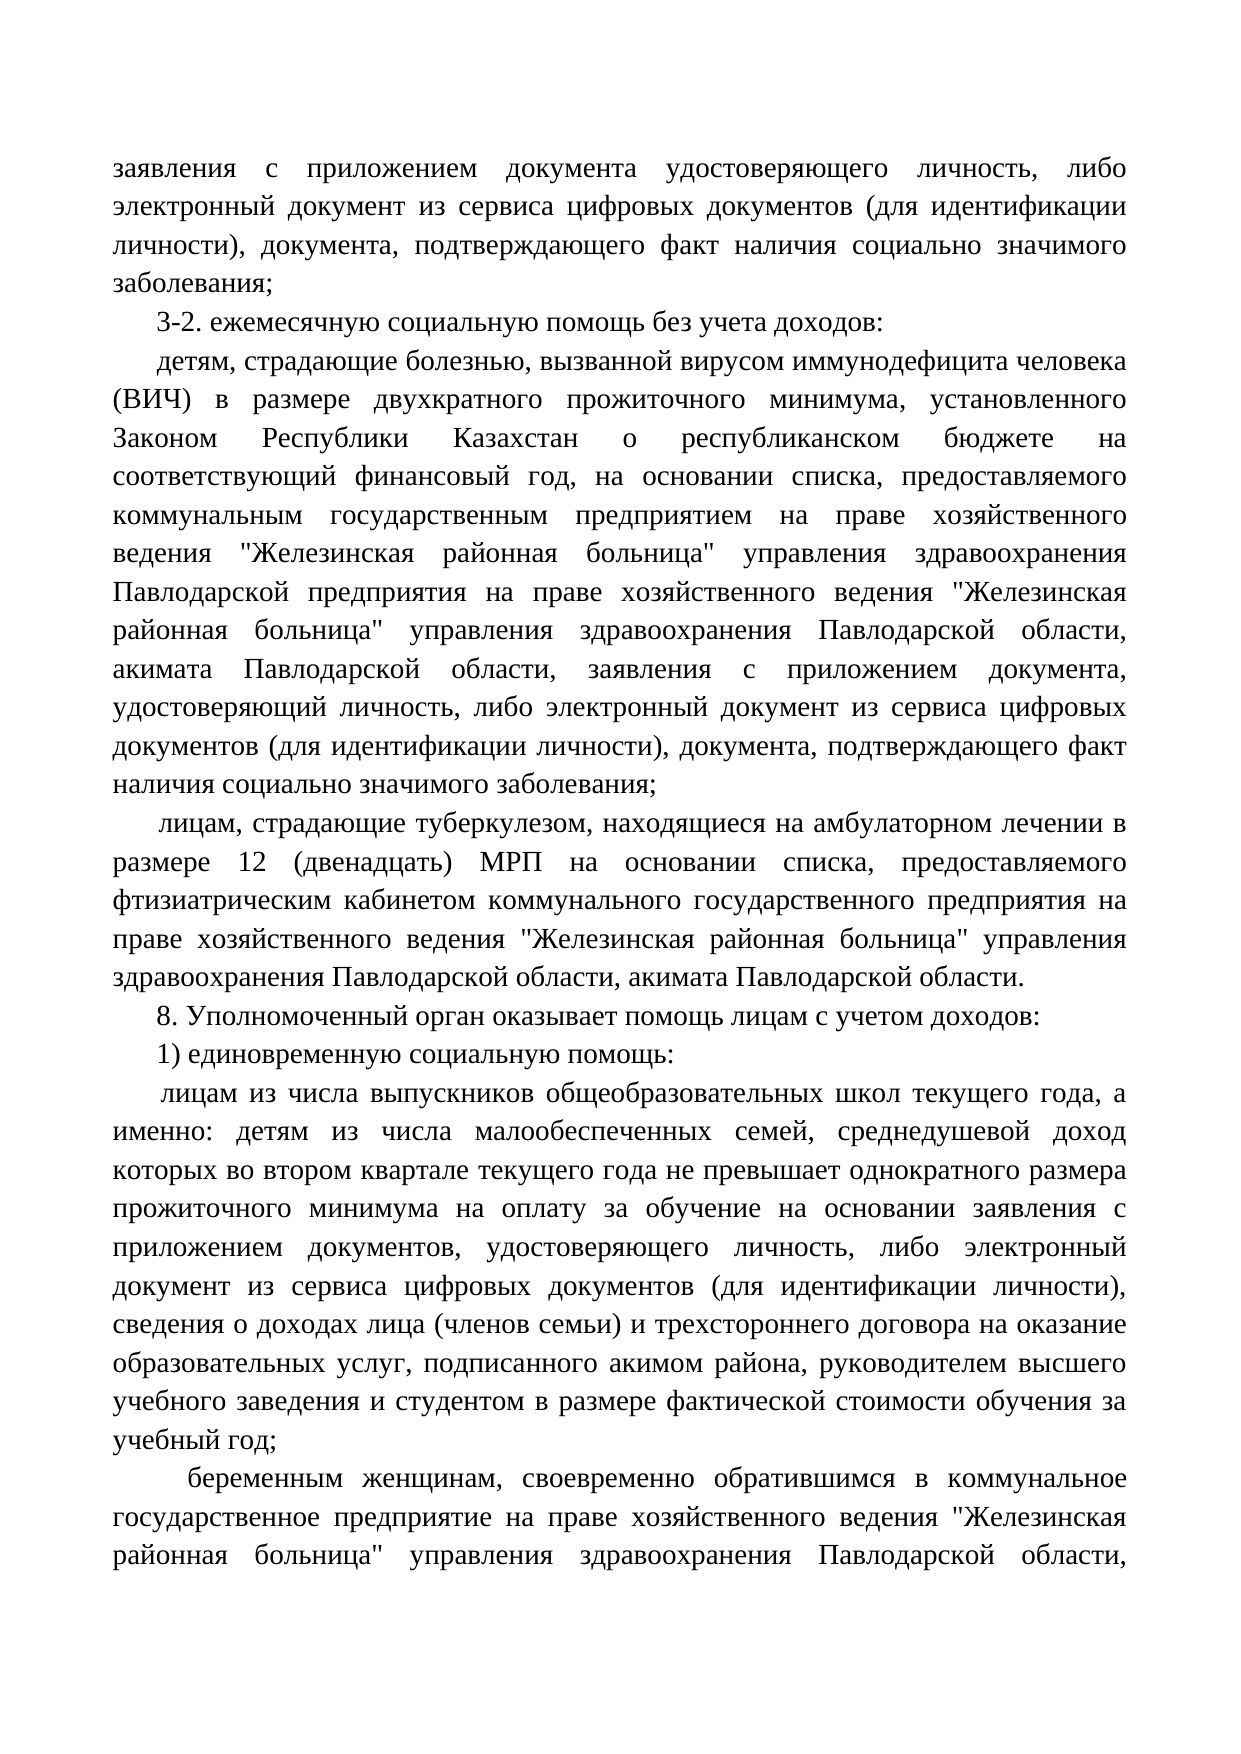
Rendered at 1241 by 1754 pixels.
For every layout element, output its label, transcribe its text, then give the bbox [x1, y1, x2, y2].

text 8. Уполномоченный орган оказывает помощь лицам с учетом доходов: [112, 998, 1128, 1031]
text лицам, страдающие туберкулезом, находящиеся на амбулаторном лечении в размере 12 (двенадцать) МРП на основании списка, предоставляемого фтизиатрическим кабинетом коммунального государственного предприятия на праве хозяйственного ведения "Железинская районная больница" управления здравоохранения Павлодарской области, акимата Павлодарской области. [112, 805, 1128, 993]
text 1) единовременную социальную помощь: [112, 1036, 1128, 1070]
text детям, страдающие болезнью, вызванной вирусом иммунодефицита человека (ВИЧ) в размере двухкратного прожиточного минимума, установленного Законом Республики Казахстан о республиканском бюджете на соответствующий финансовый год, на основании списка, предоставляемого коммунальным государственным предприятием на праве хозяйственного ведения "Железинская районная больница" управления здравоохранения Павлодарской предприятия на праве хозяйственного ведения "Железинская районная больница" управления здравоохранения Павлодарской области, акимата Павлодарской области, заявления с приложением документа, удостоверяющий личность, либо электронный документ из сервиса цифровых документов (для идентификации личности), документа, подтверждающего факт наличия социально значимого заболевания; [112, 343, 1128, 800]
text лицам из числа выпускников общеобразовательных школ текущего года, а именно: детям из числа малообеспеченных семей, среднедушевой доход которых во втором квартале текущего года не превышает однократного размера прожиточного минимума на оплату за обучение на основании заявления с приложением документов, удостоверяющего личность, либо электронный документ из сервиса цифровых документов (для идентификации личности), сведения о доходах лица (членов семьи) и трехстороннего договора на оказание образовательных услуг, подписанного акимом района, руководителем высшего учебного заведения и студентом в размере фактической стоимости обучения за учебный год; [112, 1075, 1128, 1455]
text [112, 150, 1128, 299]
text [112, 1460, 1128, 1571]
text 3-2. ежемесячную социальную помощь без учета доходов: [112, 304, 1128, 338]
